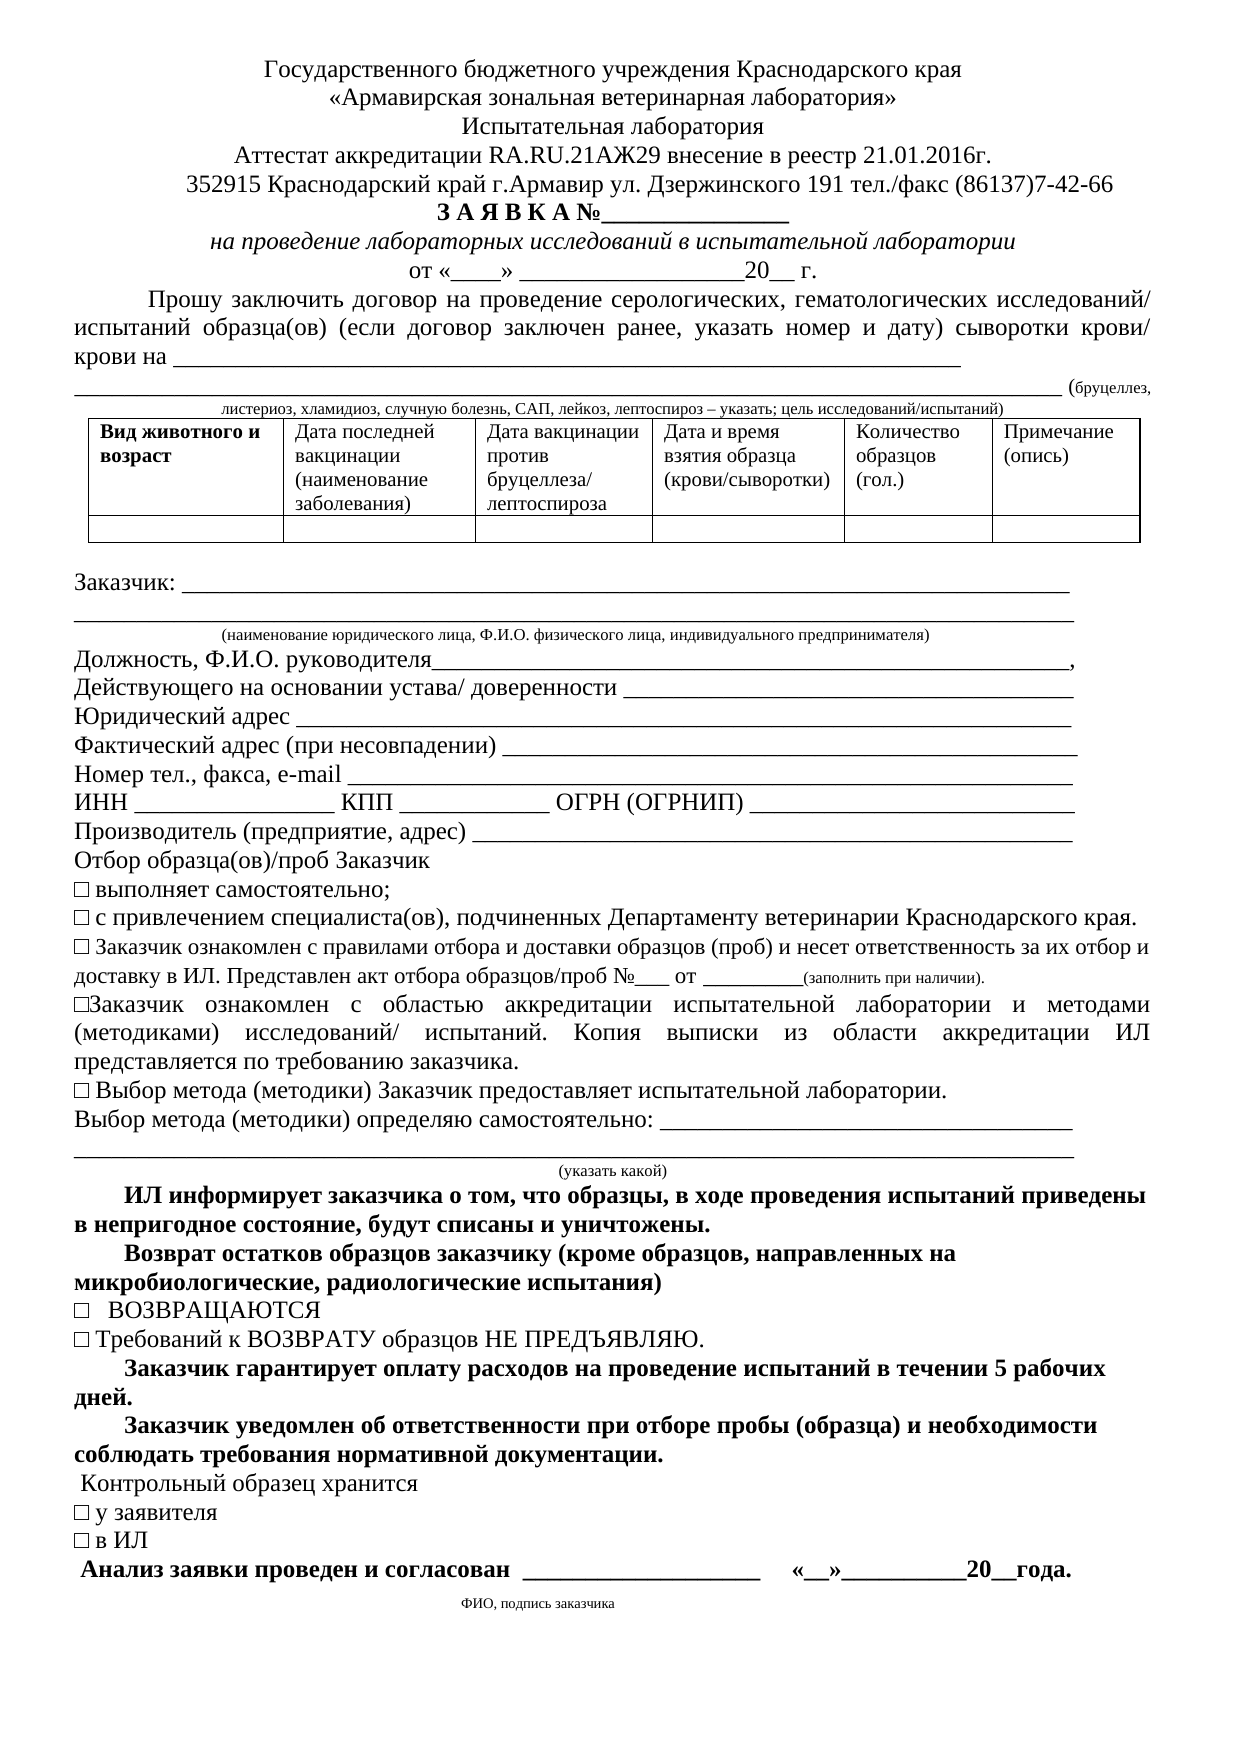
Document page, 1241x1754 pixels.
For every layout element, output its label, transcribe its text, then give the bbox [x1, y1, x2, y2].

text ИНН ________________ КПП ____________ ОГРН (ОГРНИП) __________________________ [74, 787, 1152, 816]
table_cell [993, 516, 1139, 542]
text □ Требований к ВОЗВРАТУ образцов НЕ ПРЕДЪЯВЛЯЮ. [74, 1324, 1152, 1353]
table_header Дата и время взятия образца (крови/сыворотки) [653, 419, 844, 515]
text Заказчик гарантирует оплату расходов на проведение испытаний в течении 5 рабочих дней. [74, 1353, 1152, 1410]
text ________________________________________________________________________________ [74, 596, 1152, 624]
text Отбор образца(ов)/проб Заказчик [74, 845, 1152, 874]
text ________________________________________________________________________________ [74, 1132, 1152, 1161]
text Аттестат аккредитации RA.RU.21АЖ29 внесение в реестр 21.01.2016г. [74, 140, 1152, 169]
text □ выполняет самостоятельно; [74, 874, 1152, 902]
table_header Вид животного и возраст [89, 419, 283, 515]
text □ Заказчик ознакомлен с правилами отбора и доставки образцов (проб) и несет ответственность за их отбор и доставку в ИЛ. Представлен акт отбора образцов/проб №___ от ________(заполнить при наличии). [74, 931, 1152, 989]
text ФИО, подпись заказчика [44, 1583, 1152, 1612]
text Испытательная лаборатория [74, 111, 1152, 140]
text на проведение лабораторных исследований в испытательной лаборатории [74, 226, 1152, 255]
text Номер тел., факса, e-mail __________________________________________________________ [74, 759, 1152, 787]
text «Армавирская зональная ветеринарная лаборатория» [74, 82, 1152, 111]
table_header Дата вакцинации против бруцеллеза/ лептоспироза [476, 419, 652, 515]
text Заказчик: _______________________________________________________________________ [74, 567, 1152, 596]
table_cell [653, 516, 844, 542]
text Должность, Ф.И.О. руководителя___________________________________________________, [74, 644, 1152, 672]
text Юридический адрес ______________________________________________________________ [74, 701, 1152, 730]
text □ Выбор метода (методики) Заказчик предоставляет испытательной лаборатории. [74, 1075, 1152, 1104]
text Выбор метода (методики) определяю самостоятельно: _________________________________ [74, 1104, 1152, 1132]
table_cell [284, 516, 475, 542]
text 352915 Краснодарский край г.Армавир ул. Дзержинского 191 тел./факс (86137)7-42-66 [74, 169, 1152, 197]
text З А Я В К А №_______________ [74, 197, 1152, 226]
table_header Дата последней вакцинации (наименование заболевания) [284, 419, 475, 515]
text _______________________________________________________________________________ (бруцеллез, листериоз, хламидиоз, случную болезнь, САП, лейкоз, лептоспироз – указать; цель исследований/испытаний) [74, 370, 1152, 418]
table_cell [845, 516, 992, 542]
table_header Примечание (опись) [993, 419, 1139, 515]
text Возврат остатков образцов заказчику (кроме образцов, направленных на микробиологические, радиологические испытания) [74, 1238, 1152, 1295]
text □ с привлечением специалиста(ов), подчиненных Департаменту ветеринарии Краснодарского края. [74, 902, 1152, 931]
text (наименование юридического лица, Ф.И.О. физического лица, индивидуального предпринимателя) [74, 624, 1152, 644]
table_cell [476, 516, 652, 542]
text Государственного бюджетного учреждения Краснодарского края [74, 54, 1152, 82]
text □ у заявителя [74, 1497, 1152, 1525]
table_header Количество образцов (гол.) [845, 419, 992, 515]
text (указать какой) [74, 1161, 1152, 1180]
table_cell [89, 516, 283, 542]
text Фактический адрес (при несовпадении) ______________________________________________ [74, 730, 1152, 759]
text Анализ заявки проведен и согласован ___________________ «__»__________20__года. [74, 1554, 1152, 1583]
text Заказчик уведомлен об ответственности при отборе пробы (образца) и необходимости соблюдать требования нормативной документации. [74, 1410, 1152, 1468]
text от «____» __________________20__ г. [74, 255, 1152, 284]
text Контрольный образец хранится [74, 1468, 1152, 1497]
text □ в ИЛ [74, 1525, 1152, 1554]
text □ ВОЗВРАЩАЮТСЯ [74, 1295, 1152, 1324]
text ИЛ информирует заказчика о том, что образцы, в ходе проведения испытаний приведены в непригодное состояние, будут списаны и уничтожены. [74, 1180, 1152, 1238]
text □Заказчик ознакомлен с областью аккредитации испытательной лаборатории и методами (методиками) исследований/ испытаний. Копия выписки из области аккредитации ИЛ представляется по требованию заказчика. [74, 989, 1152, 1075]
text Действующего на основании устава/ доверенности ____________________________________ [74, 672, 1152, 701]
text Производитель (предприятие, адрес) ________________________________________________ [74, 816, 1152, 845]
text Прошу заключить договор на проведение серологических, гематологических исследований/ испытаний образца(ов) (если договор заключен ранее, указать номер и дату) сыворотки крови/ крови на _______________________________________________________________ [74, 284, 1152, 370]
